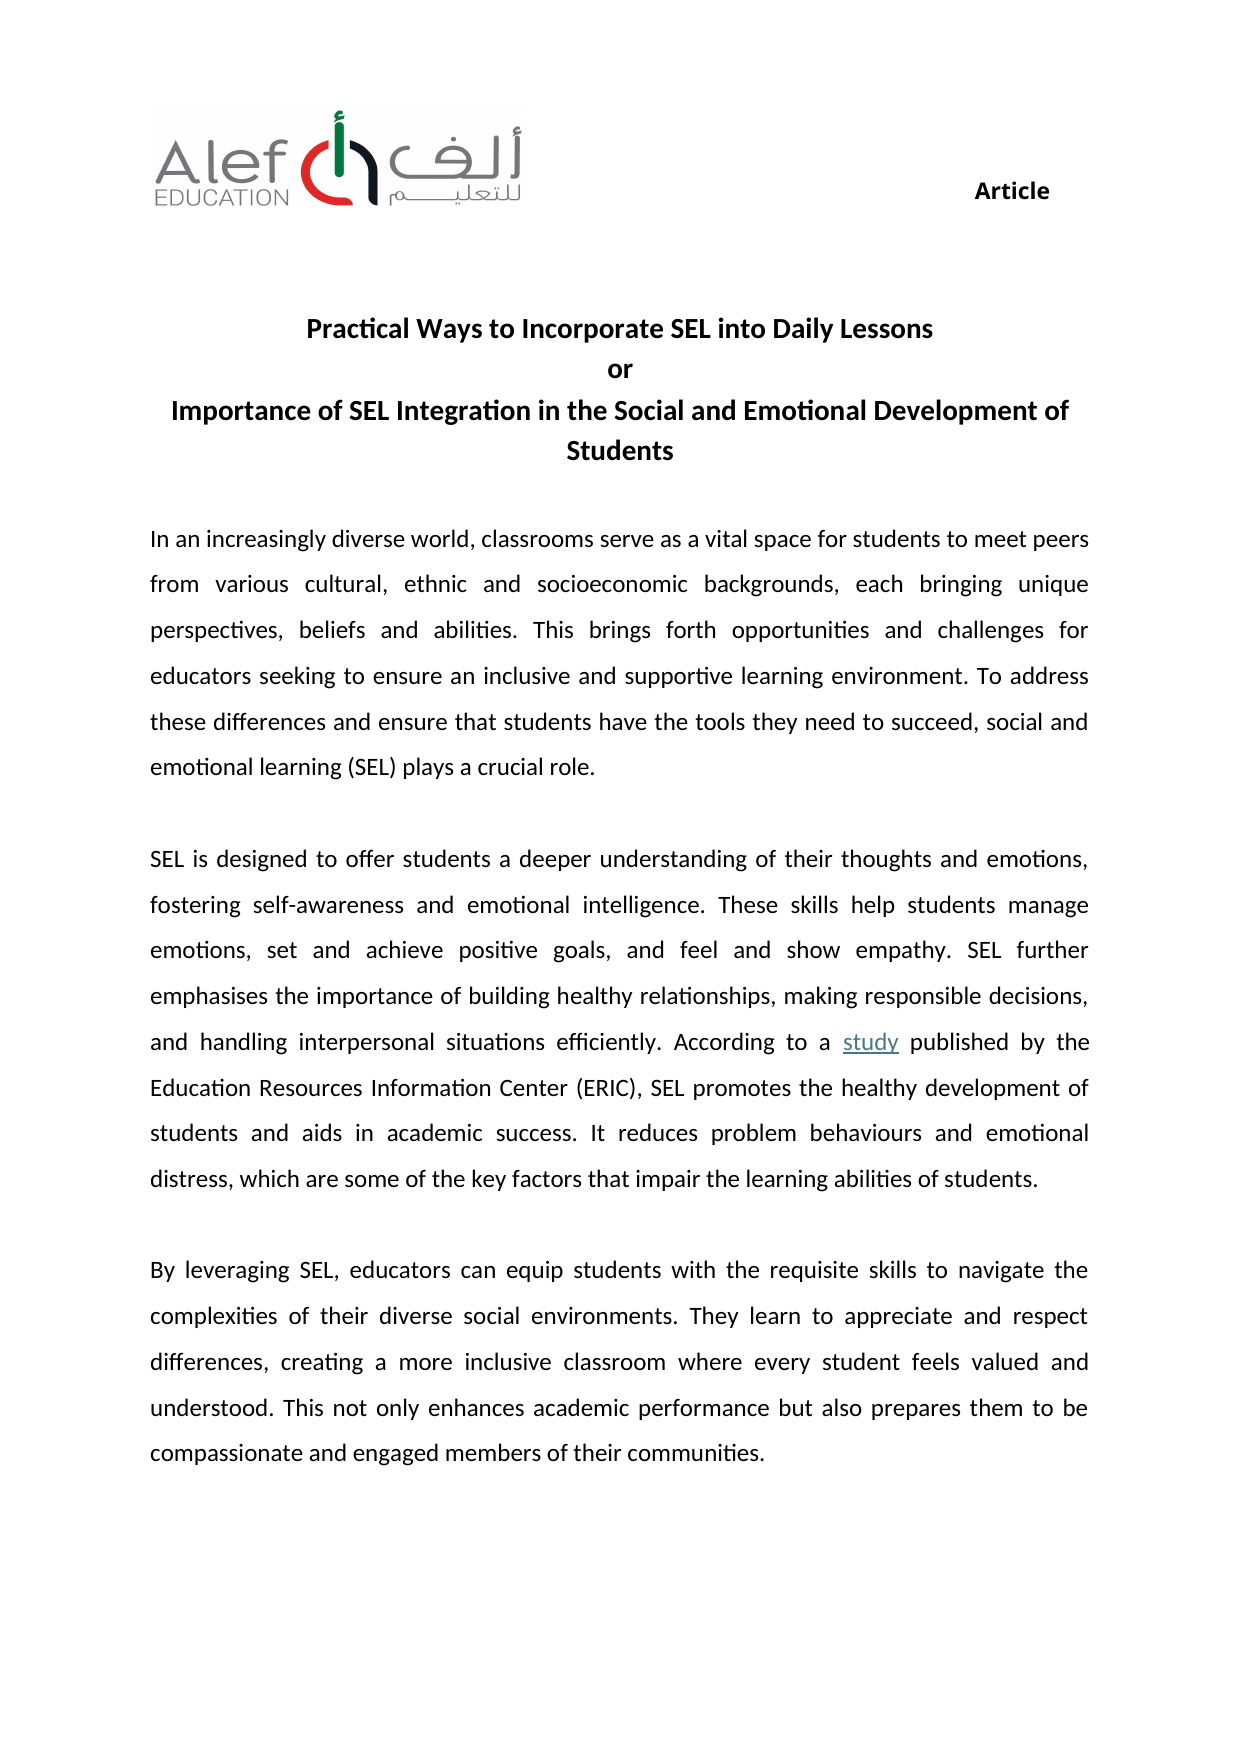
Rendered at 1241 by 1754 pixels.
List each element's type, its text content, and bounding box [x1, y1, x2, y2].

text In an increasingly diverse world, classrooms serve as a vital space for students to meet peers from various cultural, ethnic and socioeconomic backgrounds, each bringing unique perspectives, beliefs and abilities. This brings forth opportunities and challenges for educators seeking to ensure an inclusive and supportive learning environment. To address these differences and ensure that students have the tools they need to succeed, social and emotional learning (SEL) plays a crucial role. [150, 523, 1090, 782]
text Importance of SEL Integration in the Social and Emotional Development of Students [150, 392, 1090, 468]
picture [150, 103, 527, 213]
text By leveraging SEL, educators can equip students with the requisite skills to navigate the complexities of their diverse social environments. They learn to appreciate and respect differences, creating a more inclusive classroom where every student feels valued and understood. This not only enhances academic performance but also prepares them to be compassionate and engaged members of their communities. [150, 1254, 1090, 1468]
text or [150, 351, 1090, 386]
text Practical Ways to Incorporate SEL into Daily Lessons [150, 310, 1090, 345]
text SEL is designed to offer students a deeper understanding of their thoughts and emotions, fostering self-awareness and emotional intelligence. These skills help students manage emotions, set and achieve positive goals, and feel and show empathy. SEL further emphasises the importance of building healthy relationships, making responsible decisions, and handling interpersonal situations efficiently. According to a study published by the Education Resources Information Center (ERIC), SEL promotes the healthy development of students and aids in academic success. It reduces problem behaviours and emotional distress, which are some of the key factors that impair the learning abilities of students. [150, 843, 1090, 1194]
